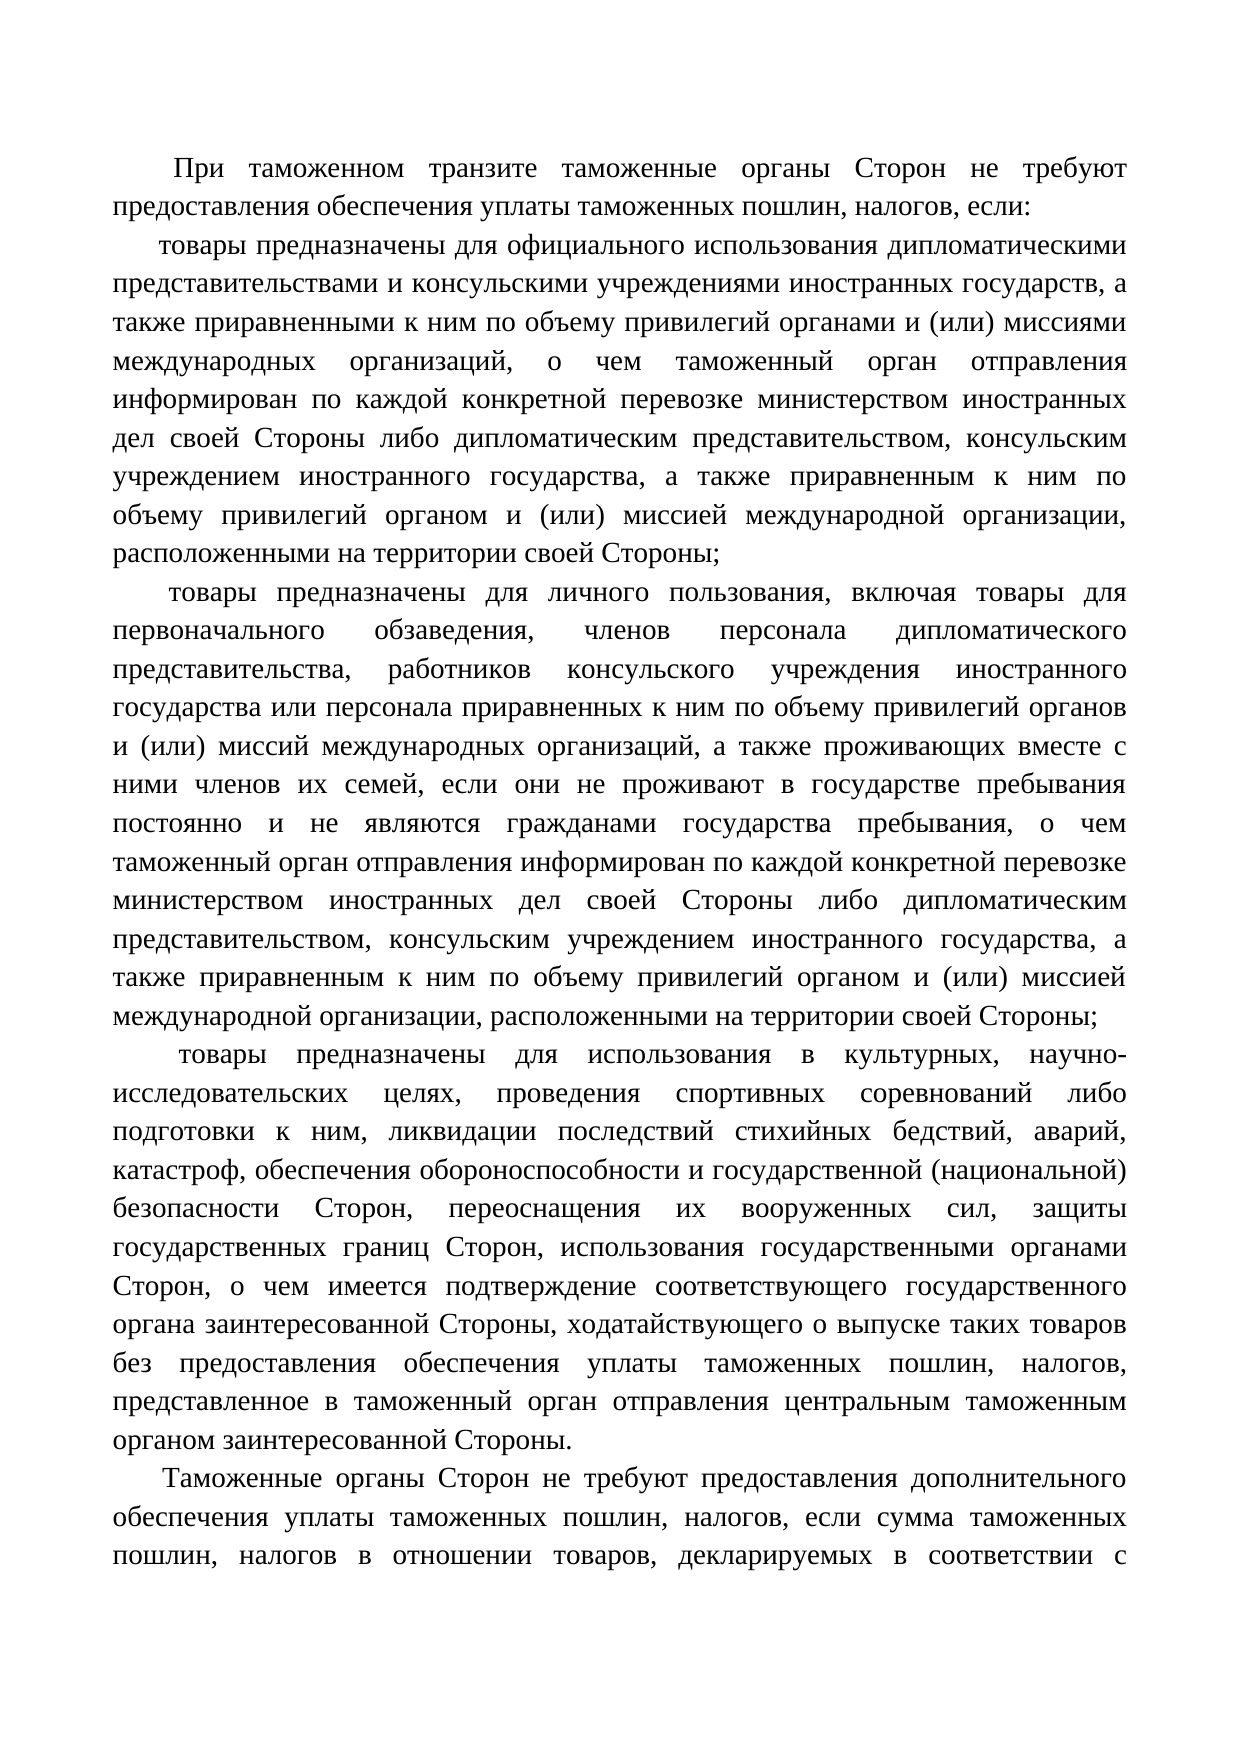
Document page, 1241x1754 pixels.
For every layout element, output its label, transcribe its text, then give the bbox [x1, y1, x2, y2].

text При таможенном транзите таможенные органы Сторон не требуют предоставления обеспечения уплаты таможенных пошлин, налогов, если: [112, 150, 1128, 222]
text товары предназначены для использования в культурных, научно-исследовательских целях, проведения спортивных соревнований либо подготовки к ним, ликвидации последствий стихийных бедствий, аварий, катастроф, обеспечения обороноспособности и государственной (национальной) безопасности Сторон, переоснащения их вооруженных сил, защиты государственных границ Сторон, использования государственными органами Сторон, о чем имеется подтверждение соответствующего государственного органа заинтересованной Стороны, ходатайствующего о выпуске таких товаров без предоставления обеспечения уплаты таможенных пошлин, налогов, представленное в таможенный орган отправления центральным таможенным органом заинтересованной Стороны. [112, 1036, 1128, 1455]
text товары предназначены для официального использования дипломатическими представительствами и консульскими учреждениями иностранных государств, а также приравненными к ним по объему привилегий органами и (или) миссиями международных организаций, о чем таможенный орган отправления информирован по каждой конкретной перевозке министерством иностранных дел своей Стороны либо дипломатическим представительством, консульским учреждением иностранного государства, а также приравненным к ним по объему привилегий органом и (или) миссией международной организации, расположенными на территории своей Стороны; [112, 227, 1128, 569]
text товары предназначены для личного пользования, включая товары для первоначального обзаведения, членов персонала дипломатического представительства, работников консульского учреждения иностранного государства или персонала приравненных к ним по объему привилегий органов и (или) миссий международных организаций, а также проживающих вместе с ними членов их семей, если они не проживают в государстве пребывания постоянно и не являются гражданами государства пребывания, о чем таможенный орган отправления информирован по каждой конкретной перевозке министерством иностранных дел своей Стороны либо дипломатическим представительством, консульским учреждением иностранного государства, а также приравненным к ним по объему привилегий органом и (или) миссией международной организации, расположенными на территории своей Стороны; [112, 574, 1128, 1031]
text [112, 1460, 1128, 1571]
